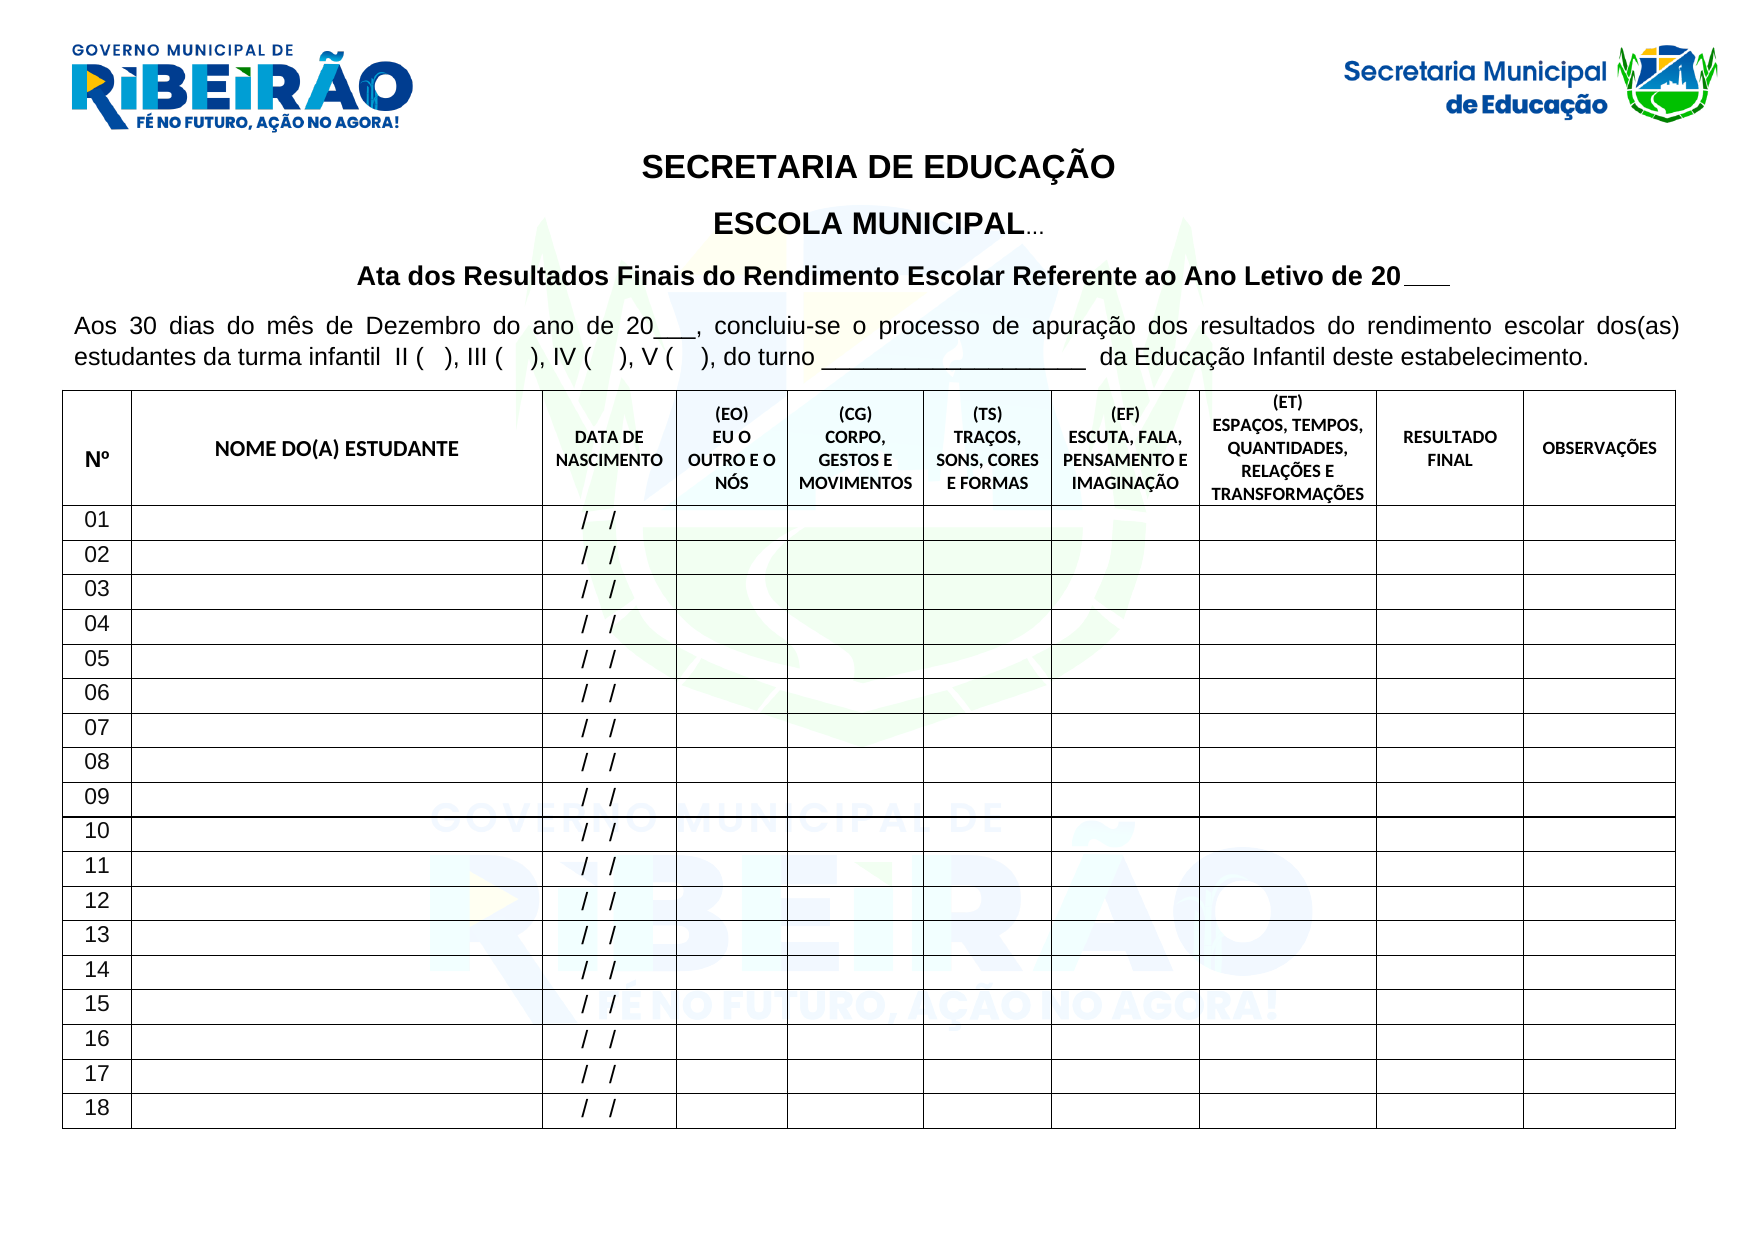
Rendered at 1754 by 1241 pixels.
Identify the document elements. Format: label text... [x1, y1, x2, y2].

table_cell [1200, 956, 1376, 989]
table_cell [924, 714, 1051, 747]
table_cell [132, 506, 542, 540]
table_cell [677, 921, 787, 955]
table_cell 04 [63, 610, 131, 643]
table_cell [1524, 990, 1675, 1024]
table_cell [132, 610, 542, 643]
table_cell 15 [63, 990, 131, 1024]
table_cell [1052, 714, 1199, 747]
table_cell [677, 610, 787, 643]
table_cell [1524, 575, 1675, 609]
table_cell [1377, 645, 1523, 678]
table_cell [132, 1094, 542, 1128]
table_cell [1052, 1060, 1199, 1093]
table_cell [788, 990, 923, 1024]
table_header (ET) ESPAÇOS, TEMPOS, QUANTIDADES, RELAÇÕES E TRANSFORMAÇÕES [1200, 391, 1376, 505]
table_cell [1052, 1025, 1199, 1058]
table_cell / / [543, 1060, 676, 1093]
table_cell [677, 783, 787, 816]
table_cell / / [543, 921, 676, 955]
table_cell [1200, 1094, 1376, 1128]
table_cell [788, 921, 923, 955]
table_cell / / [543, 575, 676, 609]
table_cell 06 [63, 679, 131, 713]
table_cell [132, 1060, 542, 1093]
table_cell [1200, 610, 1376, 643]
table_cell 17 [63, 1060, 131, 1093]
table_cell [1524, 541, 1675, 574]
table_cell [677, 956, 787, 989]
table_header DATA DE NASCIMENTO [543, 391, 676, 505]
table_cell / / [543, 748, 676, 782]
table_cell [924, 921, 1051, 955]
table_cell [924, 990, 1051, 1024]
table_cell [1524, 1094, 1675, 1128]
table_cell [677, 887, 787, 920]
table_cell 07 [63, 714, 131, 747]
table_cell [1524, 748, 1675, 782]
table_cell [924, 541, 1051, 574]
table_header NOME DO(A) ESTUDANTE [132, 391, 542, 505]
table_cell [924, 748, 1051, 782]
table_cell [788, 1060, 923, 1093]
table_cell [788, 887, 923, 920]
table_cell [924, 887, 1051, 920]
table_cell [1052, 541, 1199, 574]
table_cell [1052, 921, 1199, 955]
table_header Nº [63, 391, 131, 505]
table_cell [1377, 610, 1523, 643]
table_cell [1052, 610, 1199, 643]
table_cell 02 [63, 541, 131, 574]
table_cell [1377, 679, 1523, 713]
table_cell [132, 956, 542, 989]
table_cell 10 [63, 818, 131, 851]
table_cell [132, 714, 542, 747]
table_cell / / [543, 818, 676, 851]
table_cell [132, 679, 542, 713]
table_cell [1524, 818, 1675, 851]
table_cell [1524, 506, 1675, 540]
table_cell [788, 783, 923, 816]
table_cell 01 [63, 506, 131, 540]
table_cell [132, 783, 542, 816]
table_cell [788, 575, 923, 609]
table_cell [788, 610, 923, 643]
table_cell [1377, 990, 1523, 1024]
table_cell [1200, 921, 1376, 955]
table_cell [1524, 1025, 1675, 1058]
table_cell 05 [63, 645, 131, 678]
table_cell [1524, 1060, 1675, 1093]
table_cell [1052, 783, 1199, 816]
table_cell [1377, 783, 1523, 816]
text Aos 30 dias do mês de Dezembro do ano de 20___, concluiu-se o processo de apuração dos resultados do rendimento escolar dos(as) estudantes da turma infantil II ( ), III ( ), IV ( ), V ( ), do turno ___________________ da Educação Infantil deste estabelecimento. [74, 311, 1683, 371]
table_cell [1200, 1060, 1376, 1093]
table_cell [1200, 748, 1376, 782]
table_cell / / [543, 645, 676, 678]
table_cell [1052, 1094, 1199, 1128]
table_cell / / [543, 679, 676, 713]
table_cell [924, 783, 1051, 816]
table_cell [132, 1025, 542, 1058]
table_cell 08 [63, 748, 131, 782]
table_cell [788, 818, 923, 851]
table_cell [788, 1094, 923, 1128]
table_cell / / [543, 852, 676, 886]
table_cell [677, 541, 787, 574]
table_cell [677, 575, 787, 609]
table_cell [1200, 783, 1376, 816]
table_cell [1524, 714, 1675, 747]
table_cell / / [543, 783, 676, 816]
table_cell 11 [63, 852, 131, 886]
table_cell [1052, 679, 1199, 713]
table_cell [677, 1025, 787, 1058]
table_cell / / [543, 1094, 676, 1128]
table_cell 16 [63, 1025, 131, 1058]
table_cell [132, 852, 542, 886]
table_cell [677, 818, 787, 851]
table_cell [1200, 887, 1376, 920]
table_cell 14 [63, 956, 131, 989]
table_cell [788, 852, 923, 886]
table_cell [1052, 852, 1199, 886]
table_cell / / [543, 714, 676, 747]
table_header (TS) TRAÇOS, SONS, CORES E FORMAS [924, 391, 1051, 505]
table_cell [788, 714, 923, 747]
table_cell [132, 921, 542, 955]
table_cell [924, 610, 1051, 643]
table_cell [1524, 956, 1675, 989]
table_cell [1377, 887, 1523, 920]
table_cell [1200, 990, 1376, 1024]
table_cell [1052, 575, 1199, 609]
table_cell [924, 645, 1051, 678]
table_cell [132, 541, 542, 574]
table_cell [132, 748, 542, 782]
table_cell [788, 679, 923, 713]
table_cell [1524, 852, 1675, 886]
table_cell [1377, 748, 1523, 782]
table_cell [924, 679, 1051, 713]
table_cell [924, 575, 1051, 609]
table_cell / / [543, 541, 676, 574]
table_cell [1377, 956, 1523, 989]
table_cell [1052, 506, 1199, 540]
table_cell [677, 1094, 787, 1128]
table_cell [677, 852, 787, 886]
table_cell 12 [63, 887, 131, 920]
table_cell / / [543, 956, 676, 989]
table_cell [677, 1060, 787, 1093]
table_cell [132, 575, 542, 609]
table_cell [788, 645, 923, 678]
table_cell [1052, 990, 1199, 1024]
table_cell [1052, 818, 1199, 851]
text Ata dos Resultados Finais do Rendimento Escolar Referente ao Ano Letivo de 20 [74, 260, 1683, 292]
table_cell [132, 818, 542, 851]
table_cell [788, 541, 923, 574]
table_cell [1377, 852, 1523, 886]
table_cell [1052, 645, 1199, 678]
table_cell [1200, 575, 1376, 609]
table_cell [1377, 1094, 1523, 1128]
table_cell [924, 956, 1051, 989]
table_cell [677, 714, 787, 747]
table_cell 13 [63, 921, 131, 955]
table_cell / / [543, 1025, 676, 1058]
table_cell [1377, 714, 1523, 747]
table_cell [1200, 852, 1376, 886]
table_header (EF) ESCUTA, FALA, PENSAMENTO E IMAGINAÇÃO [1052, 391, 1199, 505]
table_cell [1052, 956, 1199, 989]
table_cell [1377, 921, 1523, 955]
table_cell / / [543, 506, 676, 540]
table_cell [677, 990, 787, 1024]
table_cell [1524, 679, 1675, 713]
table_cell [1200, 645, 1376, 678]
table_cell [924, 852, 1051, 886]
picture [1342, 36, 1732, 126]
table_cell 03 [63, 575, 131, 609]
table_cell [1524, 610, 1675, 643]
table_cell [1200, 1025, 1376, 1058]
table_cell [1377, 541, 1523, 574]
table_cell [788, 1025, 923, 1058]
table_cell [1052, 748, 1199, 782]
table_cell [1200, 679, 1376, 713]
table_header RESULTADO FINAL [1377, 391, 1523, 505]
table_cell [132, 990, 542, 1024]
table_cell [1377, 506, 1523, 540]
table_cell [1200, 541, 1376, 574]
table_cell [924, 1060, 1051, 1093]
table_cell [1377, 1060, 1523, 1093]
table_cell [1377, 575, 1523, 609]
table_cell [1524, 783, 1675, 816]
table_cell [924, 1094, 1051, 1128]
table_cell [1200, 714, 1376, 747]
table_cell [677, 679, 787, 713]
table_header OBSERVAÇÕES [1524, 391, 1675, 505]
picture [35, 30, 440, 143]
table_cell [677, 645, 787, 678]
table_cell [1524, 921, 1675, 955]
table_cell [788, 506, 923, 540]
table_header (EO) EU O OUTRO E O NÓS [677, 391, 787, 505]
text SECRETARIA DE EDUCAÇÃO [74, 147, 1683, 185]
table_cell [1524, 645, 1675, 678]
table_cell [1200, 818, 1376, 851]
table_cell [924, 818, 1051, 851]
table_cell [1524, 887, 1675, 920]
table_cell [677, 748, 787, 782]
table_cell [1200, 506, 1376, 540]
table_cell / / [543, 887, 676, 920]
table_header (CG) CORPO, GESTOS E MOVIMENTOS [788, 391, 923, 505]
table_cell [1377, 1025, 1523, 1058]
table_cell [132, 645, 542, 678]
table_cell [1052, 887, 1199, 920]
table_cell 09 [63, 783, 131, 816]
table_cell [132, 887, 542, 920]
table_cell [788, 748, 923, 782]
table_cell / / [543, 610, 676, 643]
table_cell / / [543, 990, 676, 1024]
table_cell [677, 506, 787, 540]
table_cell 18 [63, 1094, 131, 1128]
table_cell [924, 506, 1051, 540]
text ESCOLA MUNICIPAL... [74, 205, 1683, 241]
table_cell [924, 1025, 1051, 1058]
table_cell [788, 956, 923, 989]
table_cell [1377, 818, 1523, 851]
